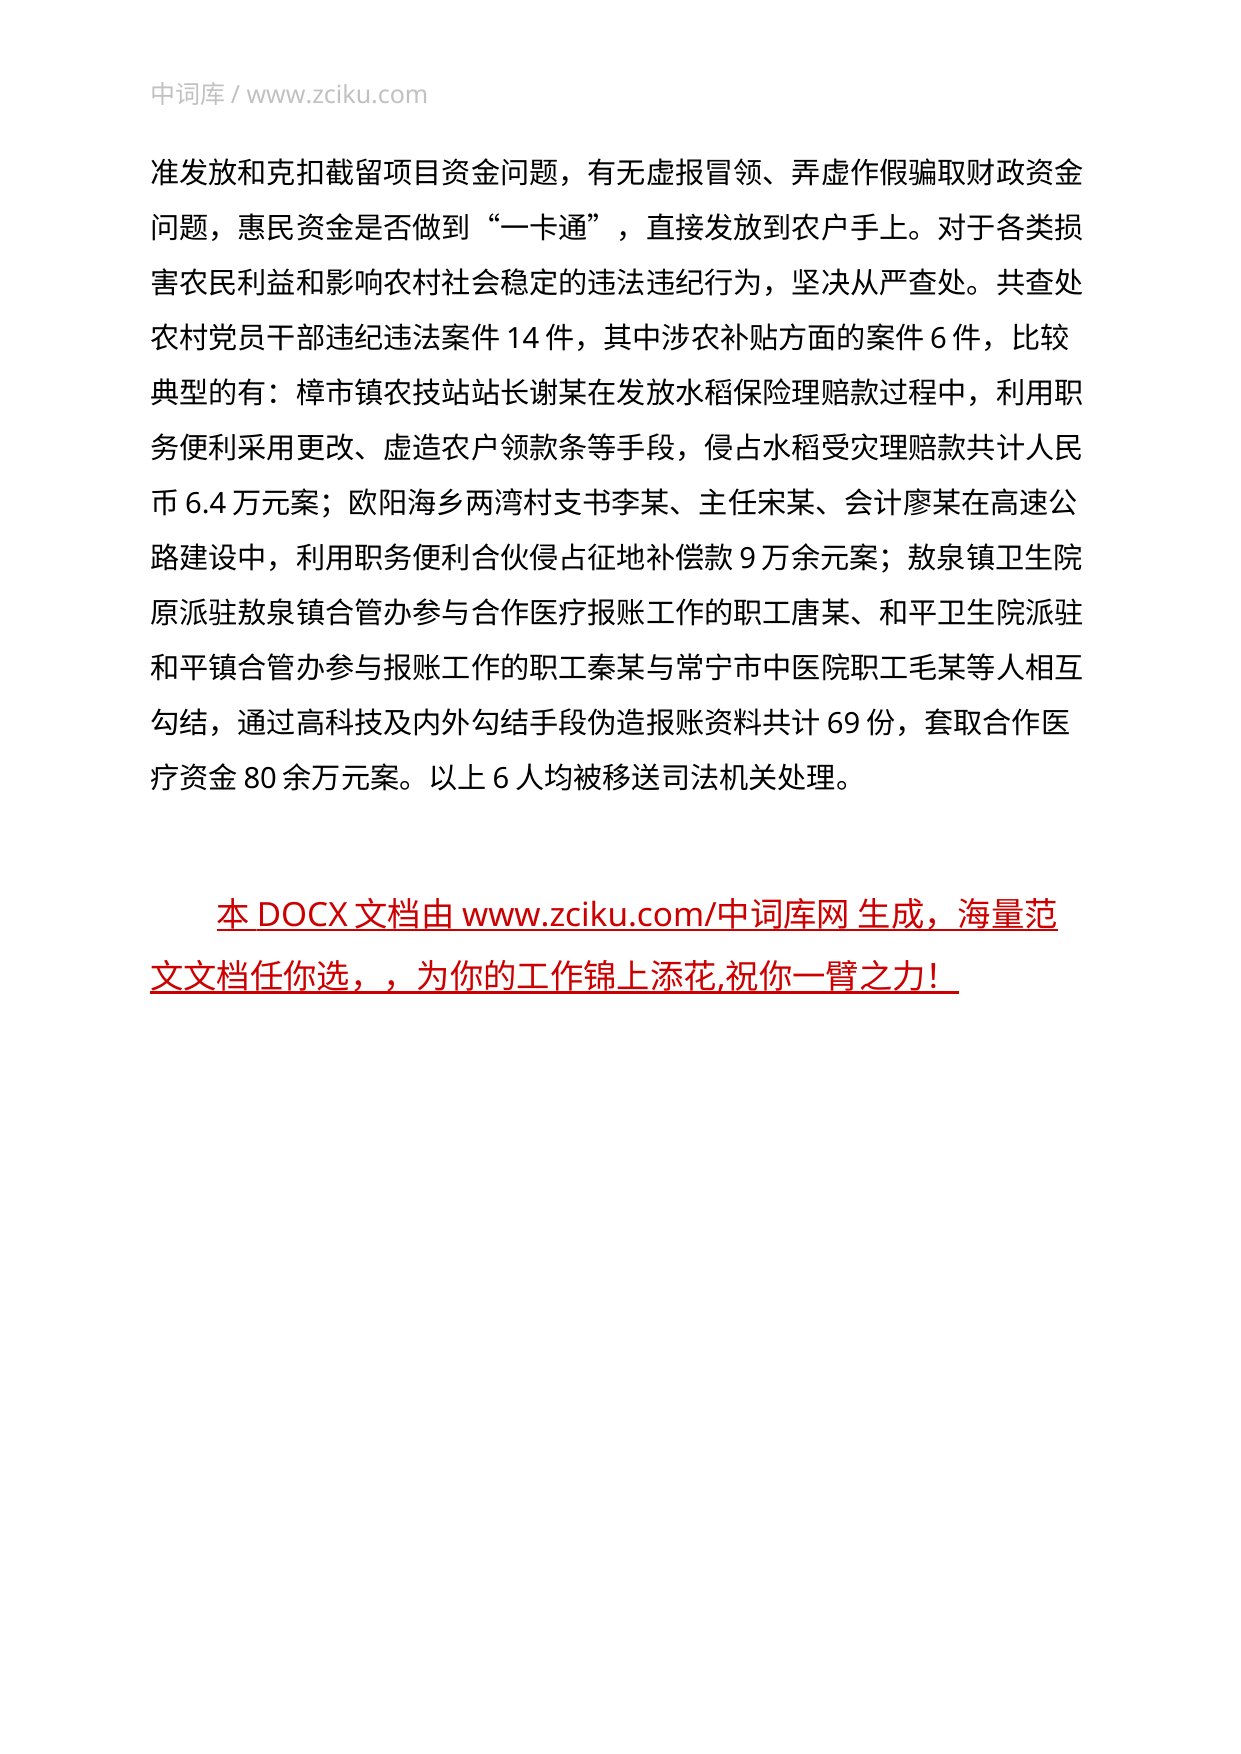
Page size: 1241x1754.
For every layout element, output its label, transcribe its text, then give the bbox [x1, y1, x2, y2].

text 本DOCX文档由 www.zciku.com/中词库网 生成，海量范文文档任你选，，为你的工作锦上添花,祝你一臂之力！ [150, 887, 1090, 999]
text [150, 150, 1090, 797]
